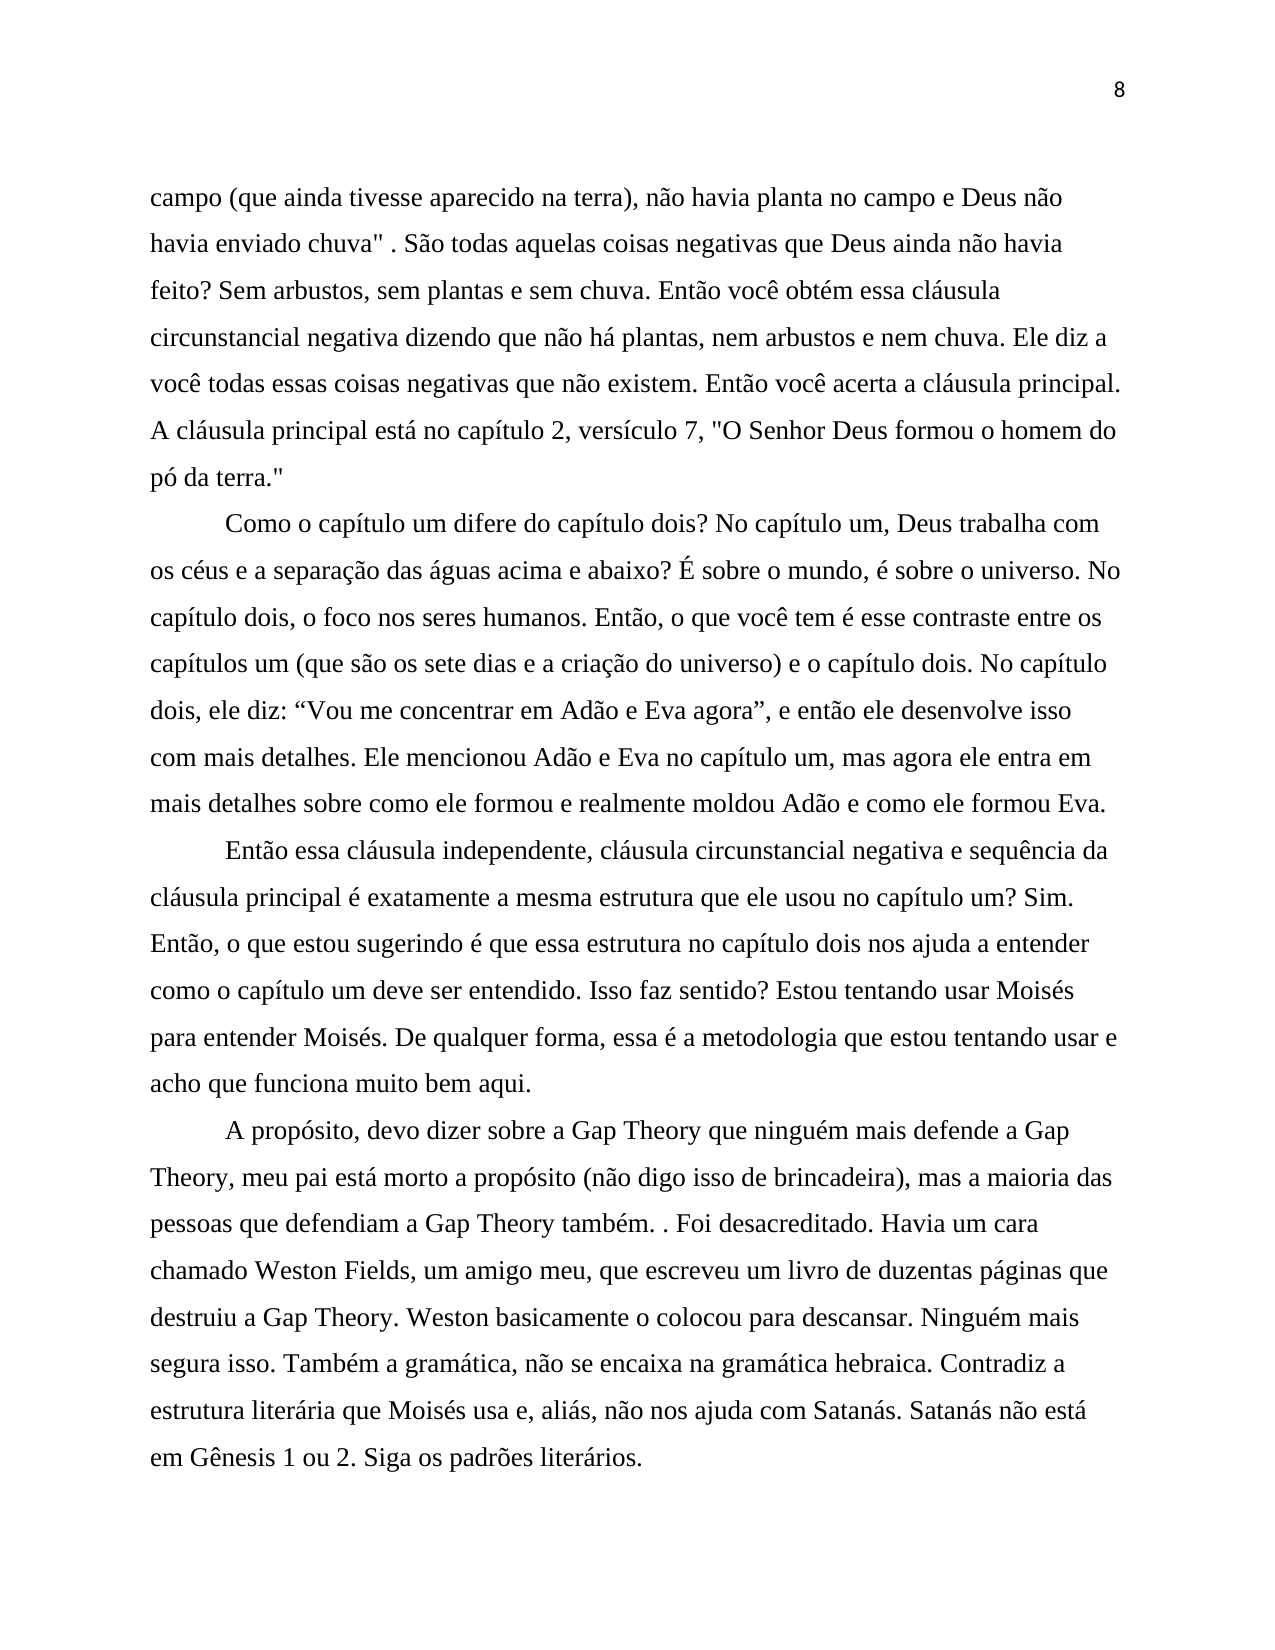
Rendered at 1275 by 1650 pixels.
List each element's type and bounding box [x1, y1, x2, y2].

text [150, 181, 1125, 1472]
